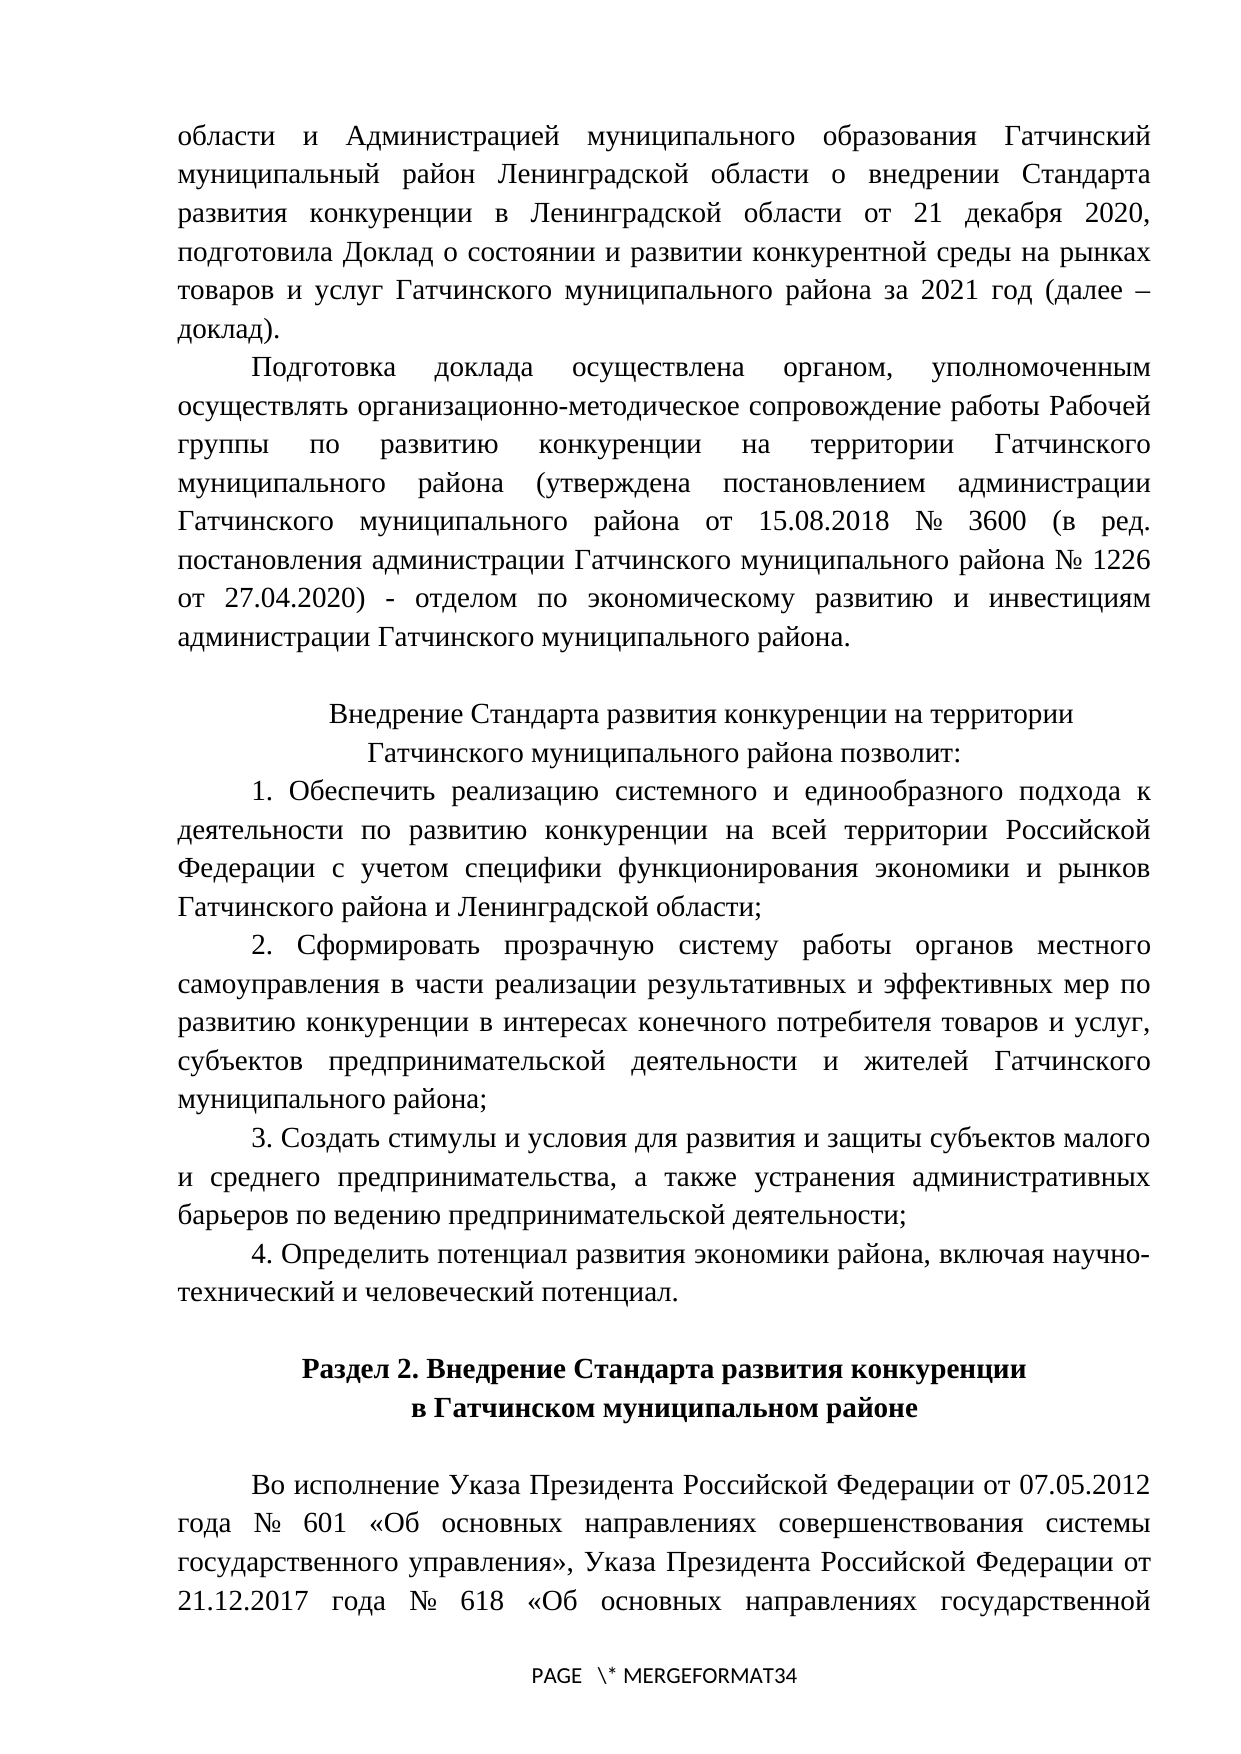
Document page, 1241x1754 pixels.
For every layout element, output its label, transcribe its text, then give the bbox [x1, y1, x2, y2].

text 4. Определить потенциал развития экономики района, включая научно-технический и человеческий потенциал. [177, 1236, 1152, 1308]
text в Гатчинском муниципальном районе [177, 1390, 1152, 1423]
text Подготовка доклада осуществлена органом, уполномоченным осуществлять организационно-методическое сопровождение работы Рабочей группы по развитию конкуренции на территории Гатчинского муниципального района (утверждена постановлением администрации Гатчинского муниципального района от 15.08.2018 № 3600 (в ред. постановления администрации Гатчинского муниципального района № 1226 от 27.04.2020) - отделом по экономическому развитию и инвестициям администрации Гатчинского муниципального района. [177, 349, 1152, 653]
text 2. Сформировать прозрачную систему работы органов местного самоуправления в части реализации результативных и эффективных мер по развитию конкуренции в интересах конечного потребителя товаров и услуг, субъектов предпринимательской деятельности и жителей Гатчинского муниципального района; [177, 927, 1152, 1115]
text 1. Обеспечить реализацию системного и единообразного подхода к деятельности по развитию конкуренции на всей территории Российской Федерации с учетом специфики функционирования экономики и рынков Гатчинского района и Ленинградской области; [177, 773, 1152, 922]
text Внедрение Стандарта развития конкуренции на территории Гатчинского муниципального района позволит: [177, 696, 1152, 768]
text 3. Создать стимулы и условия для развития и защиты субъектов малого и среднего предпринимательства, а также устранения административных барьеров по ведению предпринимательской деятельности; [177, 1120, 1152, 1231]
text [177, 118, 1152, 344]
text Раздел 2. Внедрение Стандарта развития конкуренции [177, 1351, 1152, 1385]
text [177, 1467, 1152, 1616]
